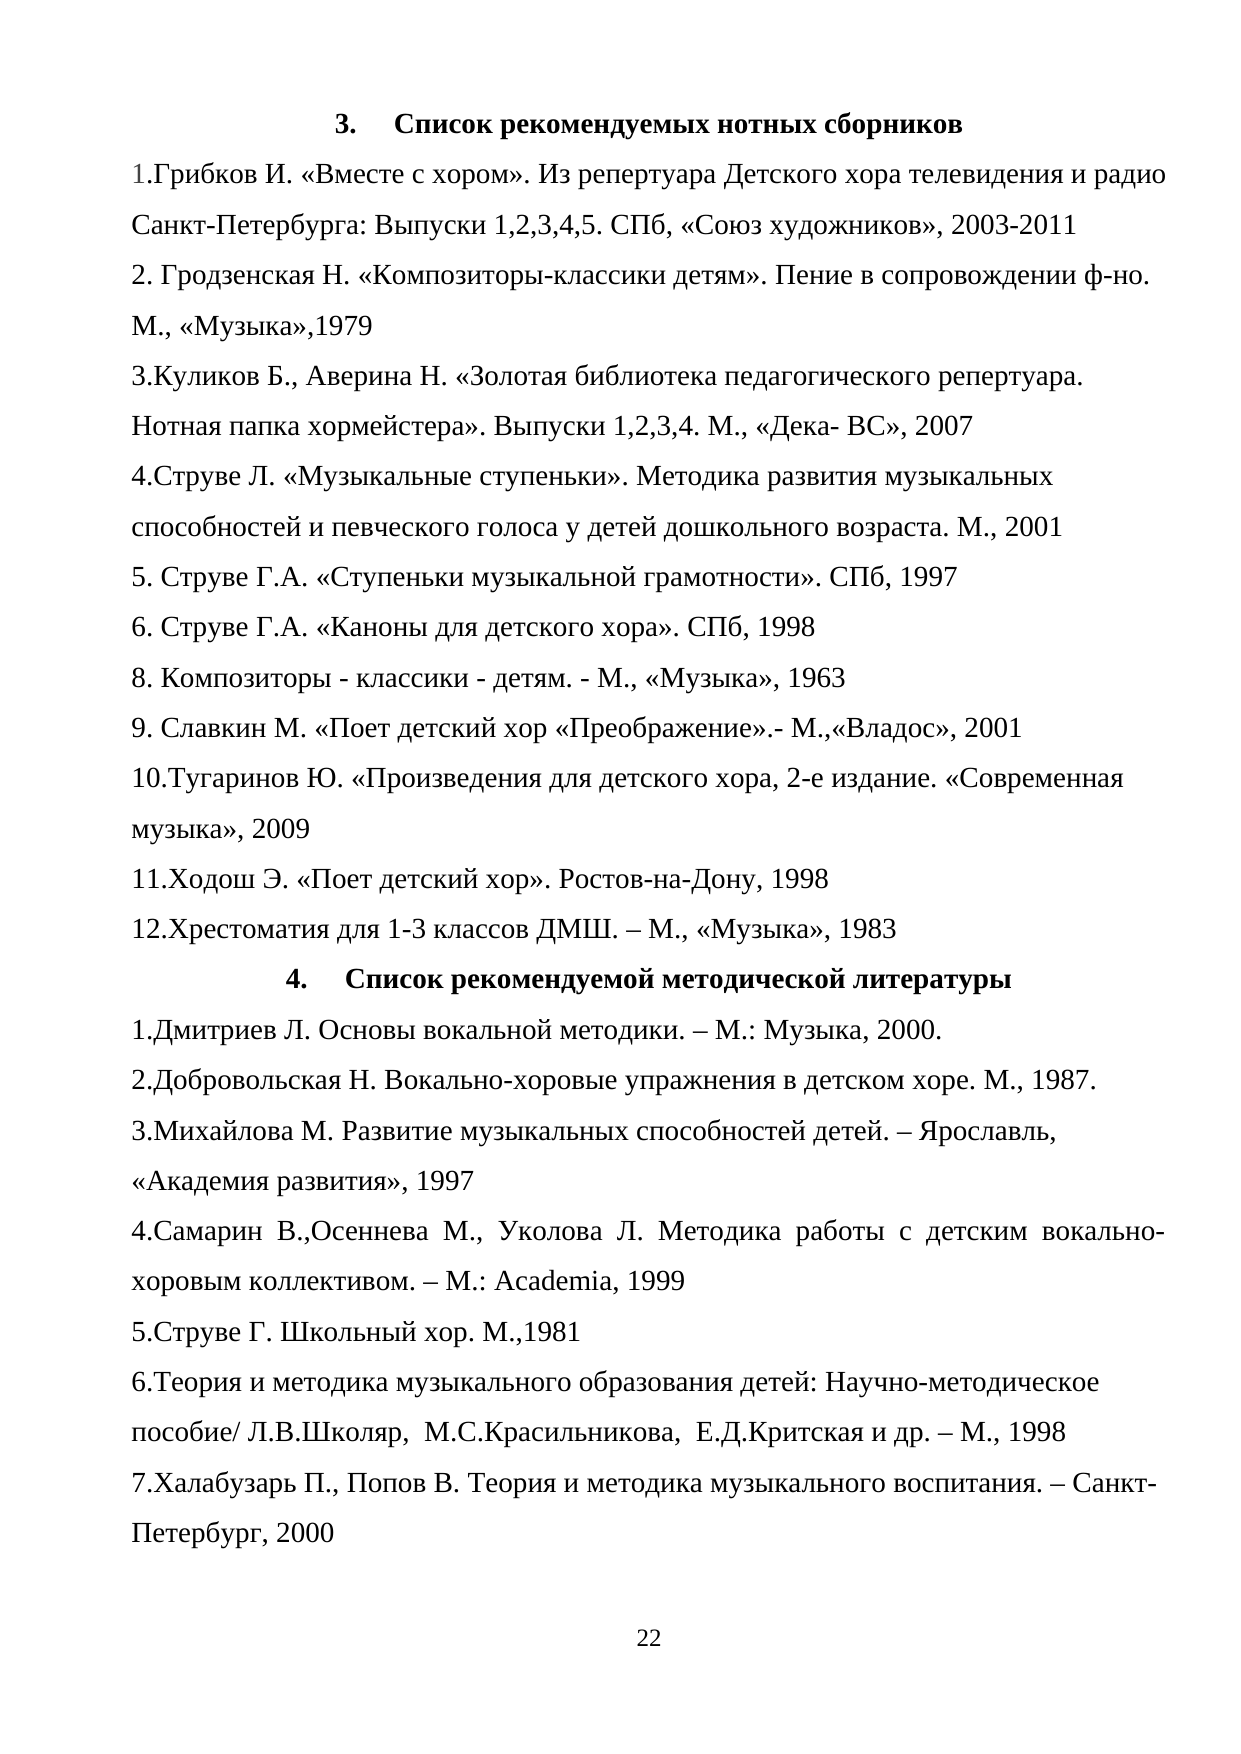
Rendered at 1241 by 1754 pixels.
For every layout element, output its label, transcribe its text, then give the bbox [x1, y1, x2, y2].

list Список рекомендуемой методической литературы [131, 962, 1167, 995]
text 3.Михайлова М. Развитие музыкальных способностей детей. – Ярославль, «Академия развития», 1997 [131, 1113, 1167, 1196]
list 11.Ходош Э. «Поет детский хор». Ростов-на-Дону, 1998 [131, 861, 1167, 894]
text 3.Куликов Б., Аверина Н. «Золотая библиотека педагогического репертуара. Нотная папка хормейстера». Выпуски 1,2,3,4. М., «Дека- ВС», 2007 [131, 358, 1167, 442]
text 10.Тугаринов Ю. «Произведения для детского хора, 2-е издание. «Современная музыка», 2009 [131, 760, 1167, 844]
text 2. Гродзенская Н. «Композиторы-классики детям». Пение в сопровождении ф-но. М., «Музыка»,1979 [131, 257, 1167, 341]
text 4.Струве Л. «Музыкальные ступеньки». Методика развития музыкальных способностей и певческого голоса у детей дошкольного возраста. М., 2001 [131, 458, 1167, 542]
text 6. Струве Г.А. «Каноны для детского хора». СПб, 1998 [131, 609, 1167, 643]
list 4.Самарин В.,Осеннева М., Уколова Л. Методика работы с детским вокально-хоровым коллективом. – М.: Academia, 1999 [131, 1213, 1167, 1297]
text 5. Струве Г.А. «Ступеньки музыкальной грамотности». СПб, 1997 [131, 559, 1167, 593]
text 8. Композиторы - классики - детям. - М., «Музыка», 1963 [131, 660, 1167, 693]
text 1.Грибков И. «Вместе с хором». Из репертуара Детского хора телевидения и радио Санкт-Петербурга: Выпуски 1,2,3,4,5. СПб, «Союз художников», 2003-2011 [131, 157, 1167, 241]
text 7.Халабузарь П., Попов В. Теория и методика музыкального воспитания. – Санкт-Петербург, 2000 [131, 1465, 1167, 1549]
text 9. Славкин М. «Поет детский хор «Преображение».- М.,«Владос», 2001 [131, 710, 1167, 744]
list Список рекомендуемых нотных сборников [131, 106, 1167, 140]
text 2.Добровольская Н. Вокально-хоровые упражнения в детском хоре. М., 1987. [131, 1062, 1167, 1096]
text 1.Дмитриев Л. Основы вокальной методики. – М.: Музыка, 2000. [131, 1012, 1167, 1046]
text 5.Струве Г. Школьный хор. М.,1981 [131, 1314, 1167, 1347]
list 12.Хрестоматия для 1-3 классов ДМШ. – М., «Музыка», 1983 [131, 911, 1167, 945]
text 6.Теория и методика музыкального образования детей: Научно-методическое пособие/ Л.В.Школяр, М.С.Красильникова, Е.Д.Критская и др. – М., 1998 [131, 1364, 1167, 1448]
